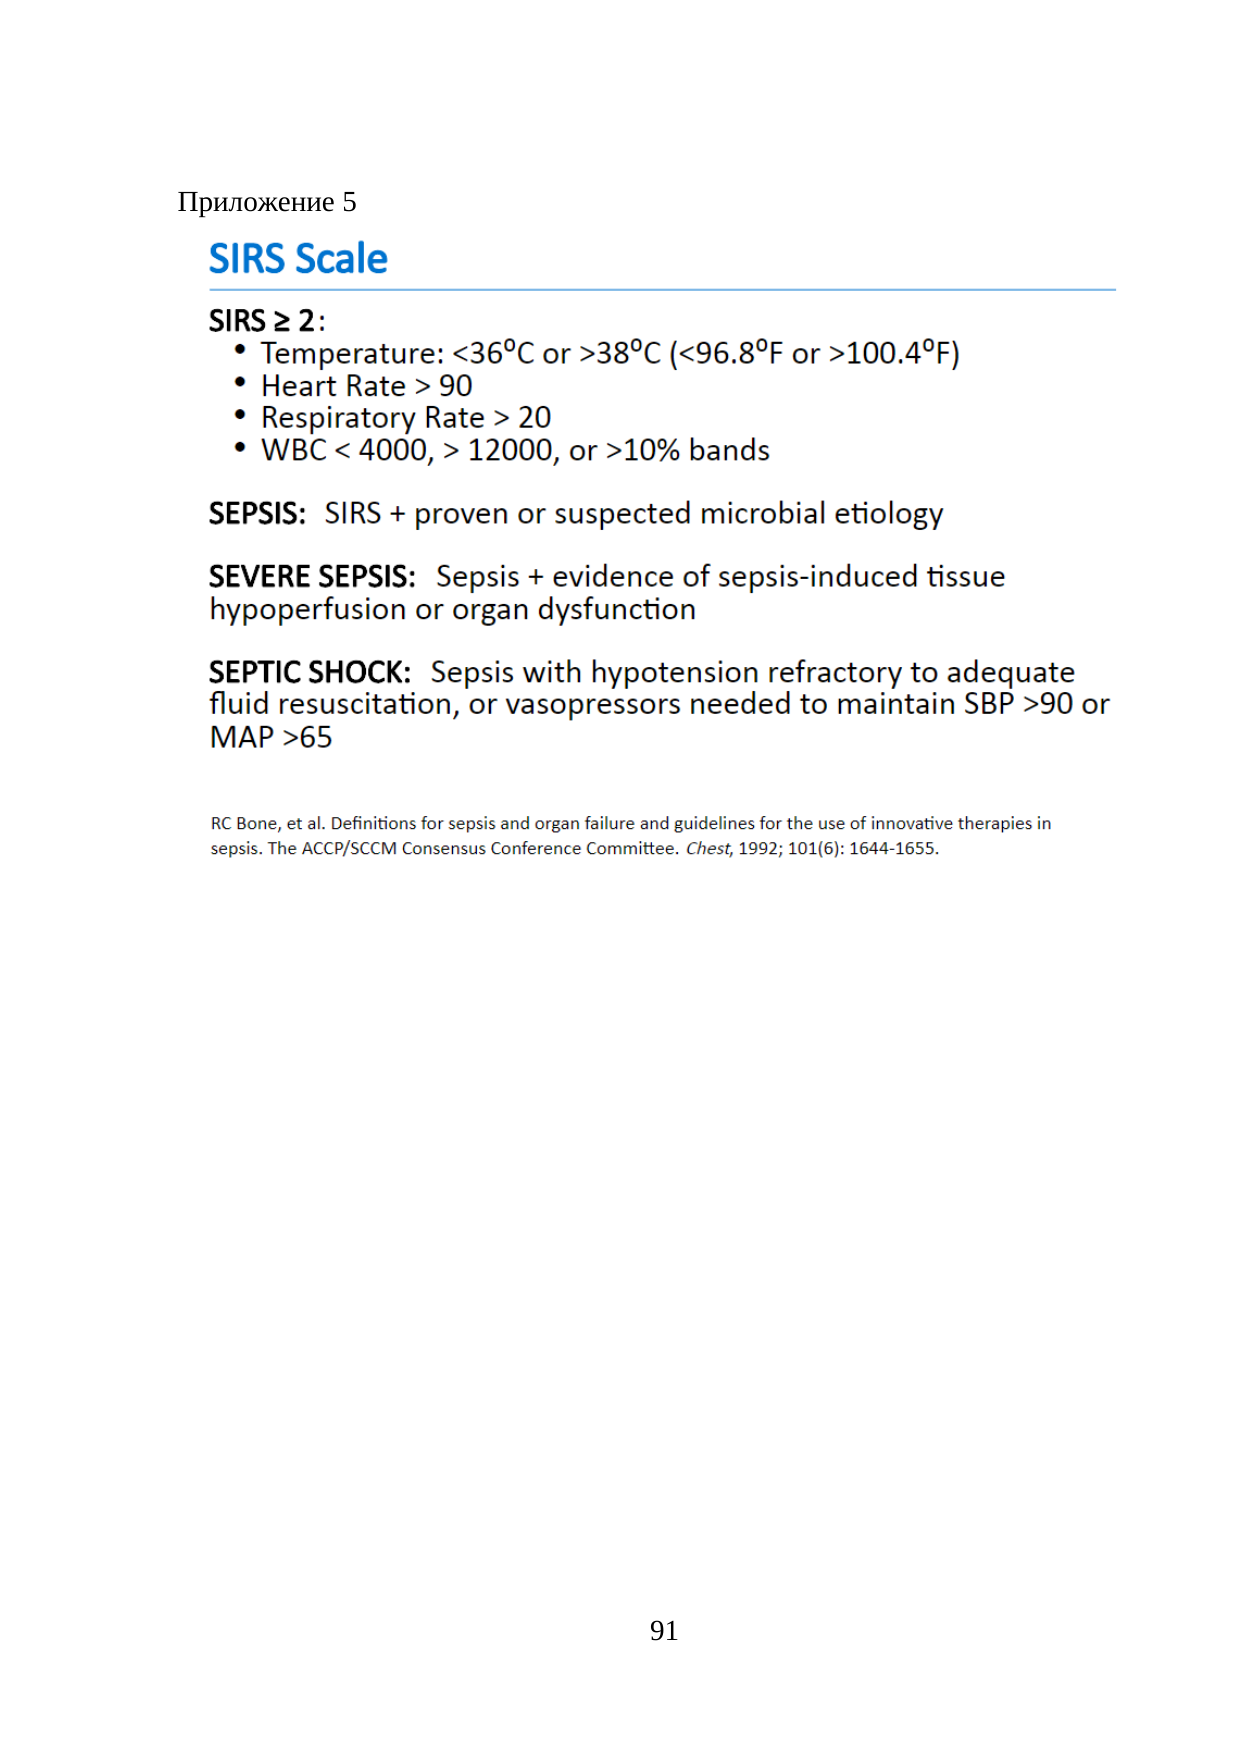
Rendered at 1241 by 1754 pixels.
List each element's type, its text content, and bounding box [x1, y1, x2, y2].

picture [177, 233, 1152, 876]
text Приложение 5 [177, 184, 1152, 217]
